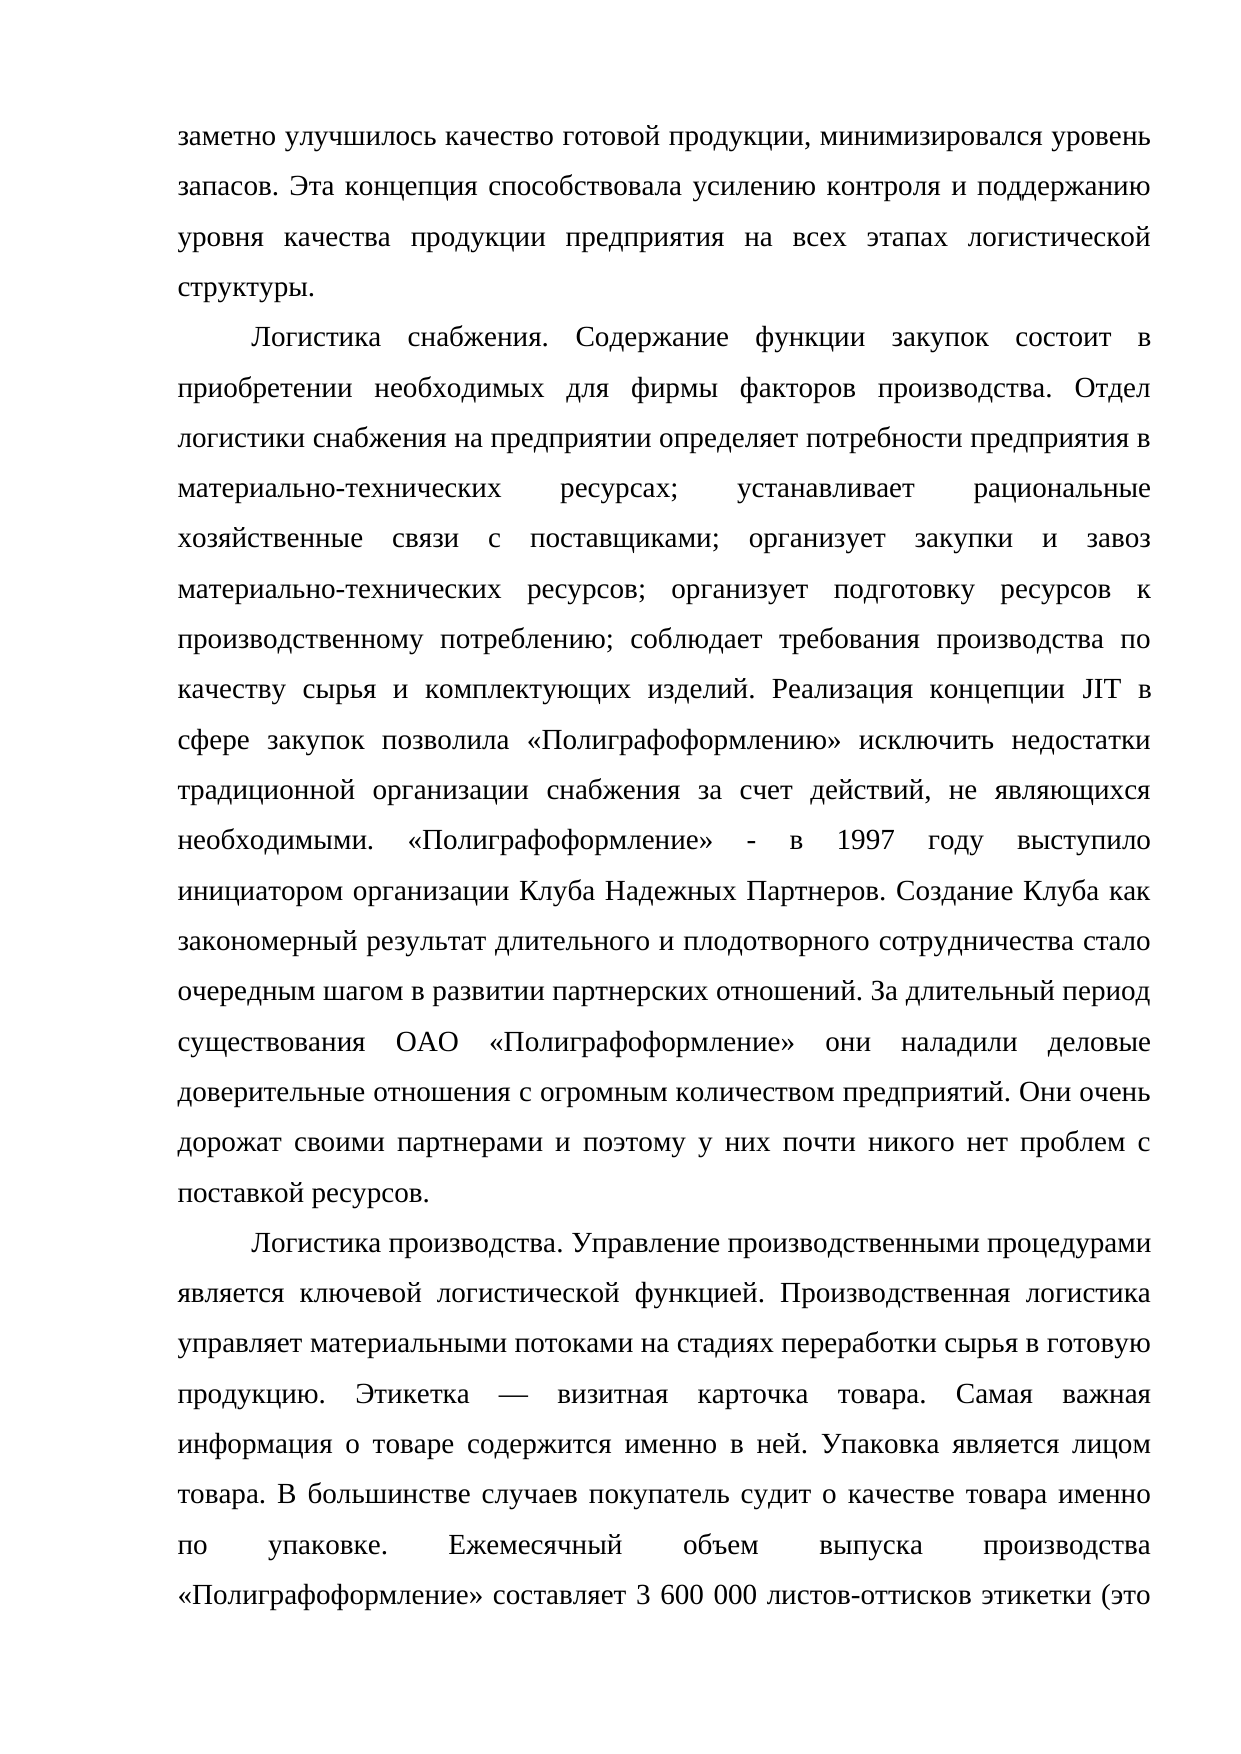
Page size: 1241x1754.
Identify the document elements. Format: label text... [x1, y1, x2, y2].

text Логистика снабжения. Содержание функции закупок состоит в приобретении необходимых для фирмы факторов производства. Отдел логистики снабжения на предприятии определяет потребности предприятия в материально-технических ресурсах; устанавливает рациональные хозяйственные связи с поставщиками; организует закупки и завоз материально-технических ресурсов; организует подготовку ресурсов к производственному потреблению; соблюдает требования производства по качеству сырья и комплектующих изделий. Реализация концепции JIT в сфере закупок позволила «Полиграфоформлению» исключить недостатки традиционной организации снабжения за счет действий, не являющихся необходимыми. «Полиграфоформление» - в 1997 году выступило инициатором организации Клуба Надежных Партнеров. Создание Клуба как закономерный результат длительного и плодотворного сотрудничества стало очередным шагом в развитии партнерских отношений. За длительный период существования ОАО «Полиграфоформление» они наладили деловые доверительные отношения с огромным количеством предприятий. Они очень дорожат своими партнерами и поэтому у них почти никого нет проблем с поставкой ресурсов. [177, 319, 1152, 1208]
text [177, 1225, 1152, 1611]
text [177, 118, 1152, 303]
